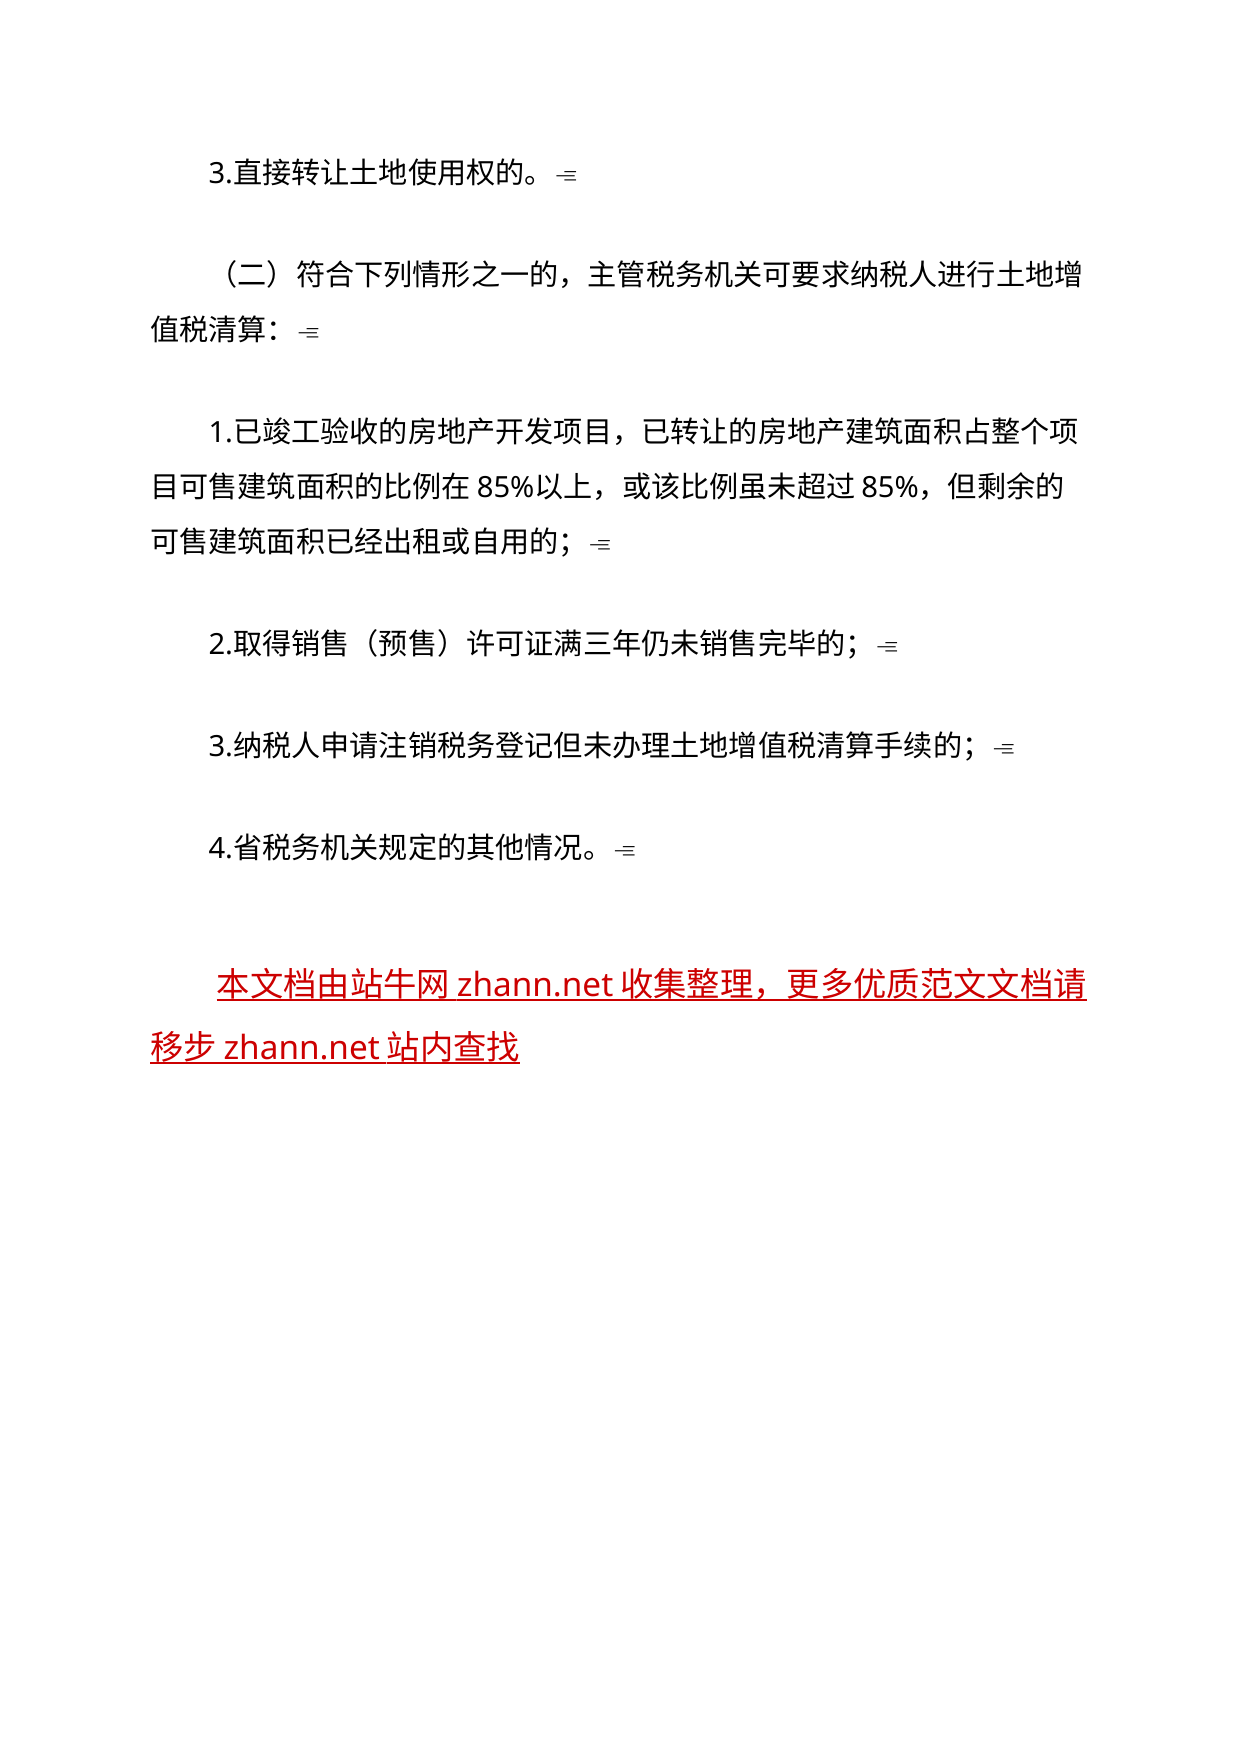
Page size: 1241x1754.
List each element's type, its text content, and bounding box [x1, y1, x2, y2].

text 2.取得销售（预售）许可证满三年仍未销售完毕的； [150, 620, 1090, 663]
text 3.直接转让土地使用权的。 [150, 150, 1090, 192]
text 3.纳税人申请注销税务登记但未办理土地增值税清算手续的； [150, 722, 1090, 765]
text 4.省税务机关规定的其他情况。 [150, 824, 1090, 867]
text （二）符合下列情形之一的，主管税务机关可要求纳税人进行土地增值税清算： [150, 252, 1090, 349]
text 1.已竣工验收的房地产开发项目，已转让的房地产建筑面积占整个项目可售建筑面积的比例在85%以上，或该比例虽未超过85%，但剩余的可售建筑面积已经出租或自用的； [150, 409, 1090, 561]
text 本文档由站牛网zhann.net收集整理，更多优质范文文档请移步zhann.net站内查找 [150, 958, 1090, 1069]
